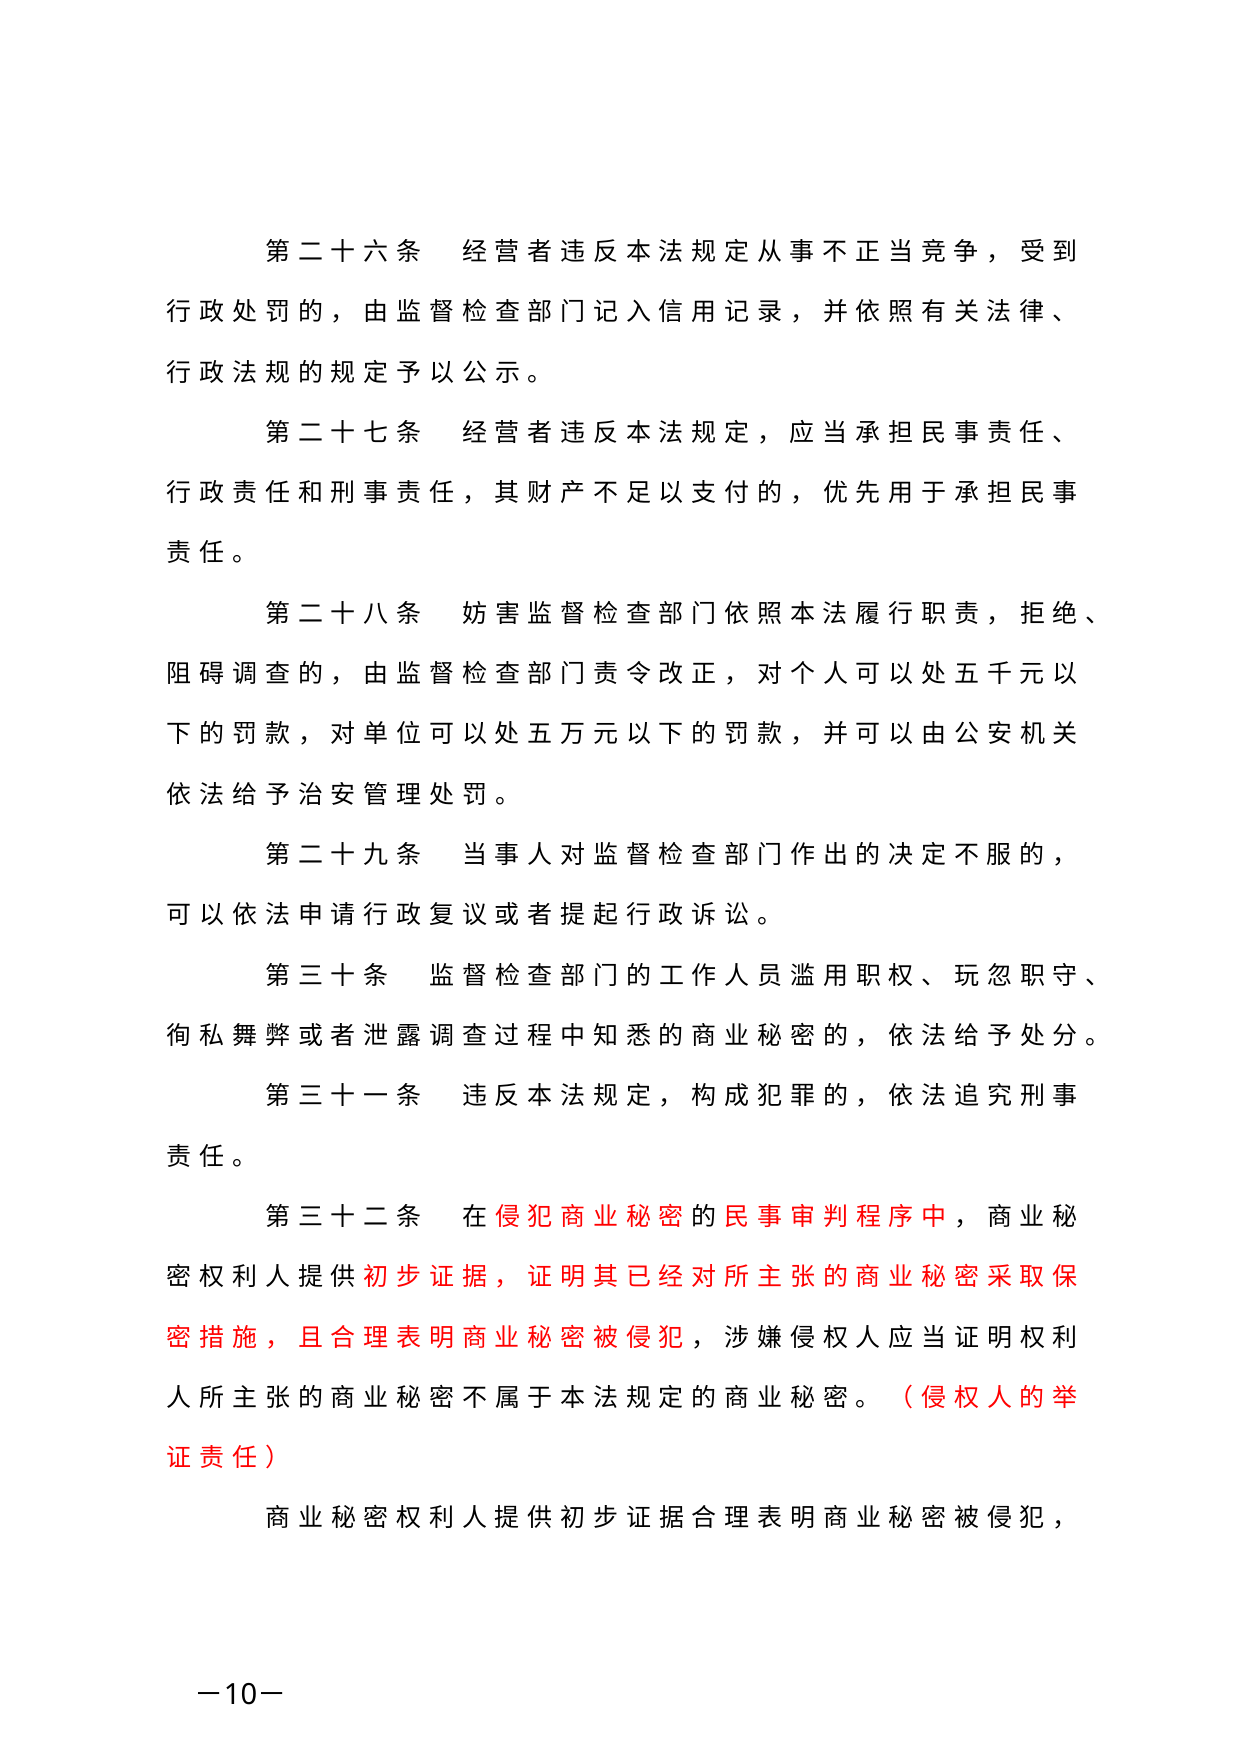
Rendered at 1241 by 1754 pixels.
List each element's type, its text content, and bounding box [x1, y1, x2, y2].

text 第三十条 监督检查部门的工作人员滥用职权、玩忽职守、徇私舞弊或者泄露调查过程中知悉的商业秘密的，依法给予处分。 [167, 943, 1085, 1064]
text 第三十一条 违反本法规定，构成犯罪的，依法追究刑事责任。 [167, 1064, 1085, 1184]
text 第二十九条 当事人对监督检查部门作出的决定不服的，可以依法申请行政复议或者提起行政诉讼。 [167, 822, 1085, 943]
text 第三十二条 在侵犯商业秘密的民事审判程序中，商业秘密权利人提供初步证据，证明其已经对所主张的商业秘密采取保密措施，且合理表明商业秘密被侵犯，涉嫌侵权人应当证明权利人所主张的商业秘密不属于本法规定的商业秘密。（侵权人的举证责任） [167, 1184, 1085, 1486]
text 第二十七条 经营者违反本法规定，应当承担民事责任、行政责任和刑事责任，其财产不足以支付的，优先用于承担民事责任。 [167, 400, 1085, 581]
text 第二十六条 经营者违反本法规定从事不正当竞争，受到行政处罚的，由监督检查部门记入信用记录，并依照有关法律、行政法规的规定予以公示。 [167, 219, 1085, 400]
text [167, 1486, 1085, 1546]
text 第二十八条 妨害监督检查部门依照本法履行职责，拒绝、阻碍调查的，由监督检查部门责令改正，对个人可以处五千元以下的罚款，对单位可以处五万元以下的罚款，并可以由公安机关依法给予治安管理处罚。 [167, 581, 1085, 822]
